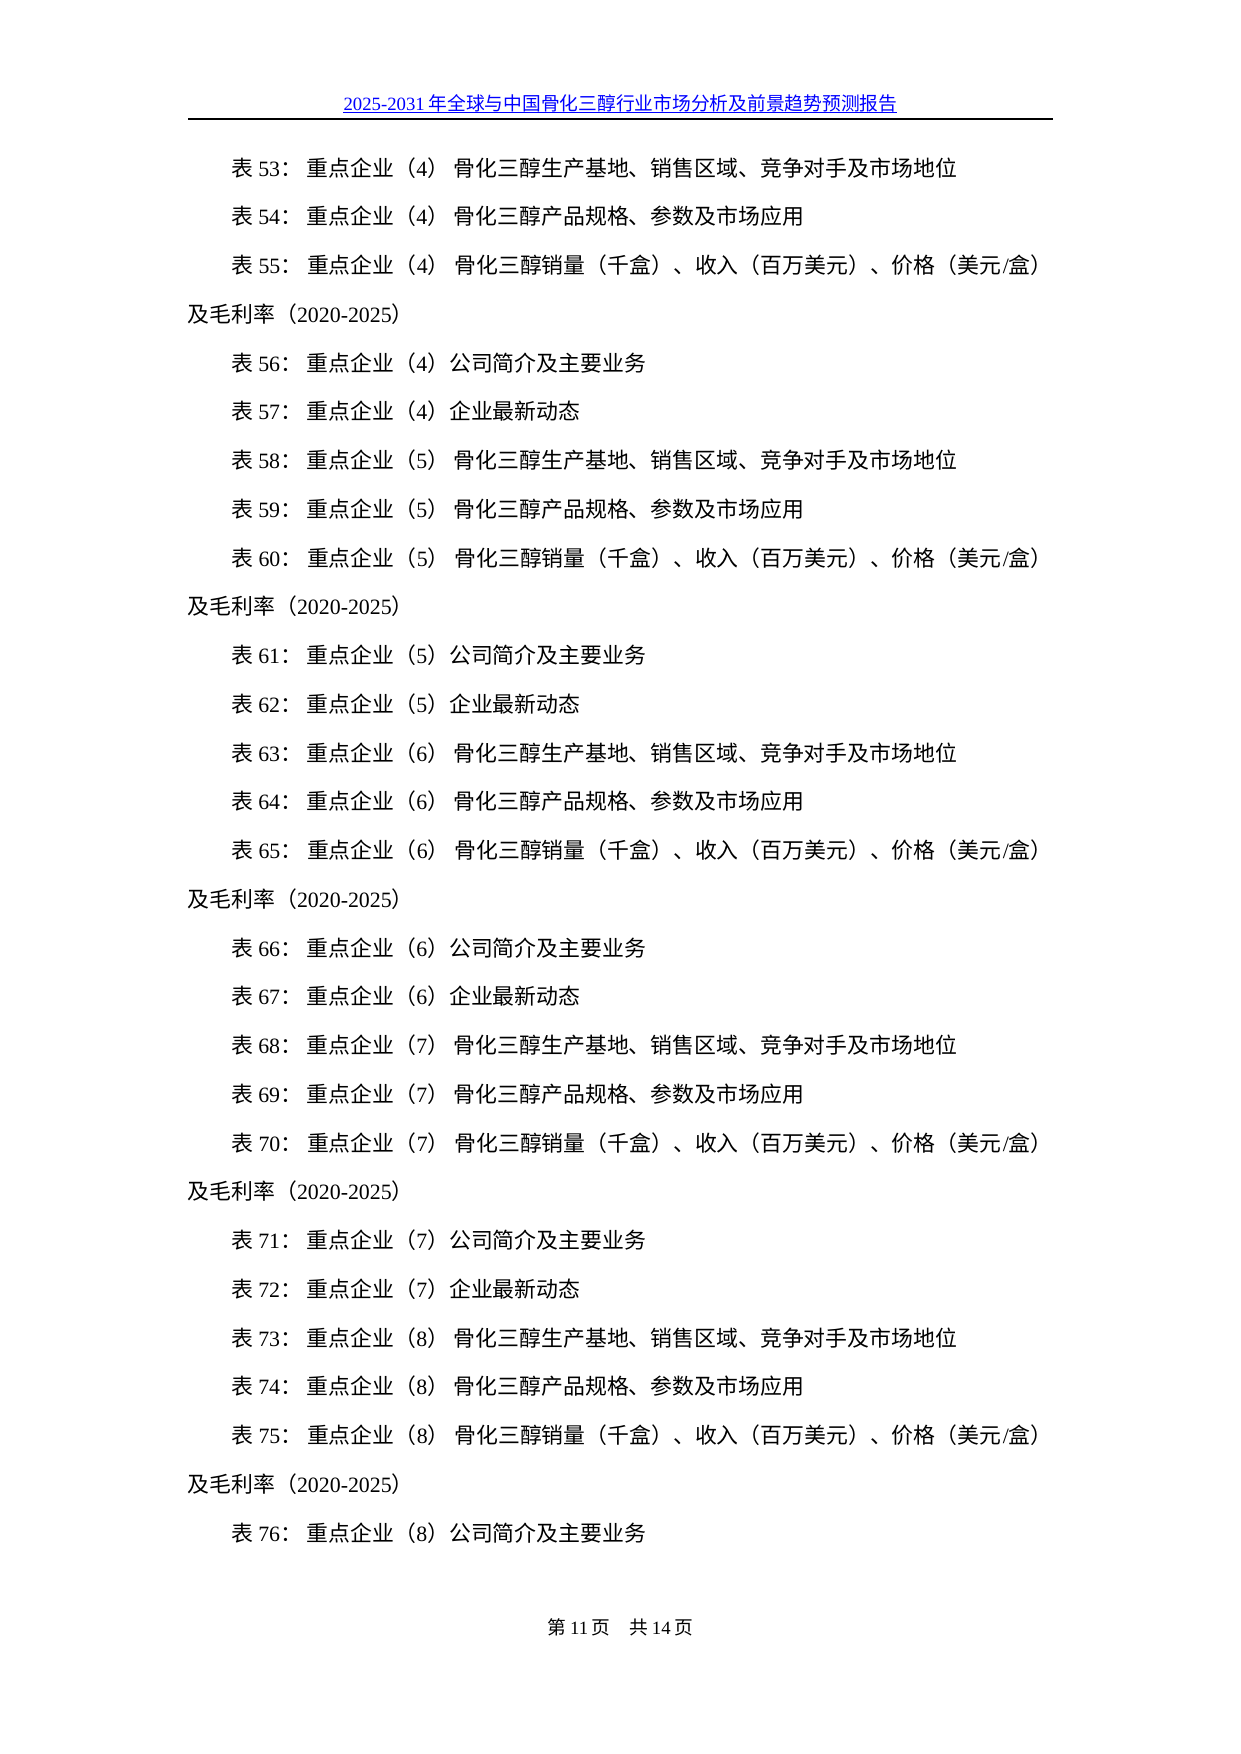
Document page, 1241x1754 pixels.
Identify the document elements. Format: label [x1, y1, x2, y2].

text [187, 150, 1053, 1548]
